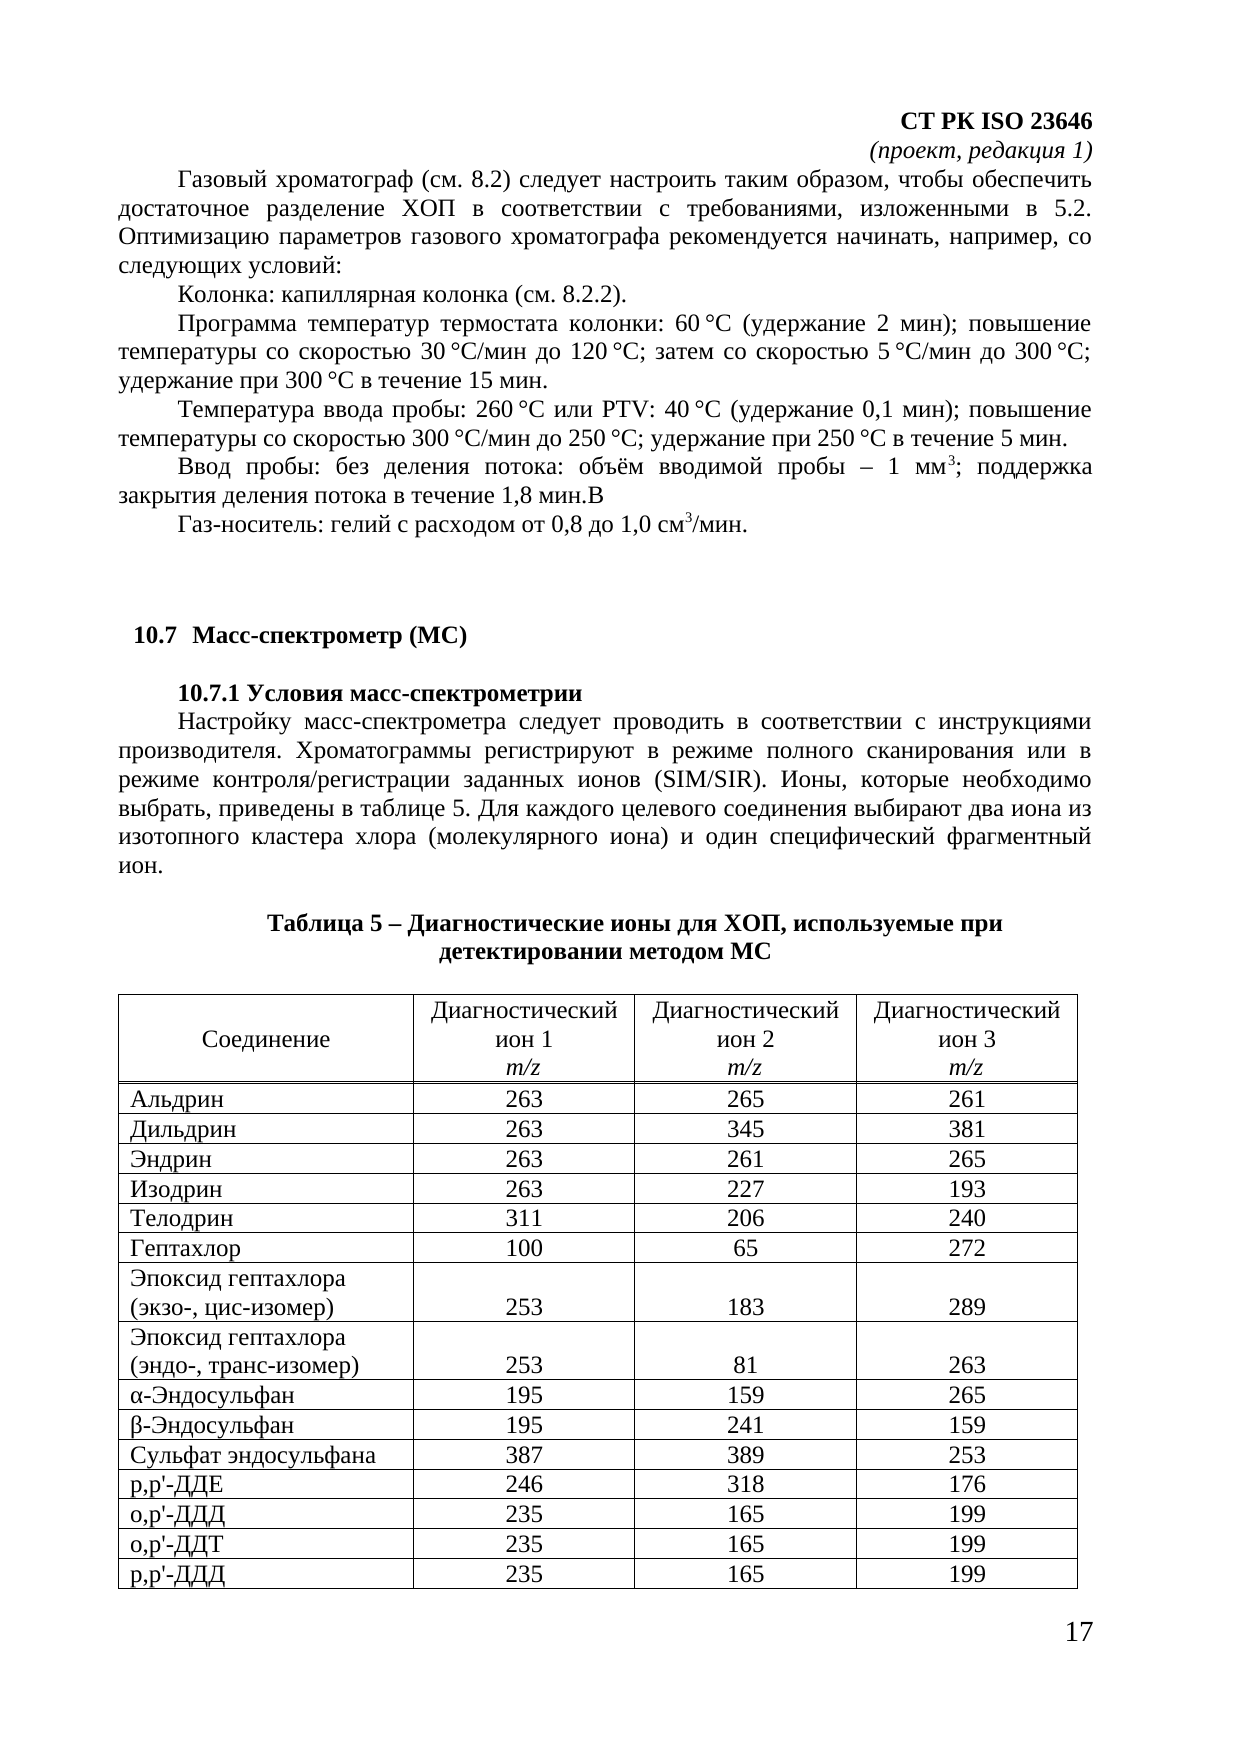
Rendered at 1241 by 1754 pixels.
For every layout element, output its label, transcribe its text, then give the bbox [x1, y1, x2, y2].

table_cell 165 [635, 1559, 856, 1588]
text Газовый хроматограф (см. 8.2) следует настроить таким образом, чтобы обеспечить достаточное разделение ХОП в соответствии с требованиями, изложенными в 5.2. Оптимизацию параметров газового хроматографа рекомендуется начинать, например, со следующих условий: [118, 164, 1092, 279]
table_cell 183 [635, 1263, 856, 1321]
table_cell о,р'-ДДТ [119, 1529, 413, 1558]
table_cell 193 [857, 1174, 1077, 1202]
table_cell 246 [414, 1470, 634, 1498]
table_cell β-Эндосульфан [119, 1410, 413, 1439]
table_cell 241 [635, 1410, 856, 1439]
table_cell 199 [857, 1529, 1077, 1558]
table_cell 195 [414, 1380, 634, 1409]
table_cell 235 [414, 1529, 634, 1558]
table_cell 253 [414, 1263, 634, 1321]
table_cell 289 [857, 1263, 1077, 1321]
text Колонка: капиллярная колонка (см. 8.2.2).​ [118, 279, 1092, 308]
table_cell 263 [414, 1144, 634, 1173]
table_cell 381 [857, 1114, 1077, 1143]
table_cell 318 [635, 1470, 856, 1498]
table_cell 199 [857, 1499, 1077, 1528]
table_header Соединение [119, 995, 413, 1081]
table_cell 263 [414, 1084, 634, 1113]
table_cell α-Эндосульфан [119, 1380, 413, 1409]
table_cell Гептахлор [119, 1233, 413, 1262]
table_cell 165 [635, 1529, 856, 1558]
table_cell 253 [857, 1440, 1077, 1468]
table_cell 265 [857, 1144, 1077, 1173]
text Ввод пробы: без деления потока: объём вводимой пробы – 1 мм3; поддержка закрытия деления потока в течение 1,8 мин.​В [118, 451, 1092, 509]
table_cell 263 [414, 1174, 634, 1202]
table_cell 227 [635, 1174, 856, 1202]
table_cell Дильдрин [119, 1114, 413, 1143]
table_cell 165 [635, 1499, 856, 1528]
table_cell Альдрин [119, 1084, 413, 1113]
table_cell Сульфат эндосульфана [119, 1440, 413, 1468]
table_header Диагностический ион 1 m/z [414, 995, 634, 1081]
table_cell 272 [857, 1233, 1077, 1262]
table_cell 311 [414, 1204, 634, 1232]
table_cell 235 [414, 1499, 634, 1528]
text Программа температур термостата колонки: 60 °C (удержание 2 мин); повышение температуры со скоростью 30 °C/мин до 120 °C; затем со скоростью 5 °C/мин до 300 °C; удержание при 300 °C в течение 15 мин.​ [118, 308, 1092, 394]
table_cell Изодрин [119, 1174, 413, 1202]
table_cell 195 [414, 1410, 634, 1439]
text Настройку масс-спектрометра следует проводить в соответствии с инструкциями производителя. Хроматограммы регистрируют в режиме полного сканирования или в режиме контроля/регистрации заданных ионов (SIM/SIR). Ионы, которые необходимо выбрать, приведены в таблице 5. Для каждого целевого соединения выбирают два иона из изотопного кластера хлора (молекулярного иона) и один специфический фрагментный ион.​ [118, 706, 1092, 879]
table_cell 389 [635, 1440, 856, 1468]
text 10.7.1 Условия масс-спектрометрии [118, 678, 1092, 706]
table_header Диагностический ион 2 m/z [635, 995, 856, 1081]
table_cell 240 [857, 1204, 1077, 1232]
table_cell 263 [857, 1322, 1077, 1379]
table_cell 265 [857, 1380, 1077, 1409]
table_cell 261 [857, 1084, 1077, 1113]
table_cell 235 [414, 1559, 634, 1588]
table_cell Эндрин [119, 1144, 413, 1173]
table_cell Телодрин [119, 1204, 413, 1232]
table_cell р,р'-ДДЕ [119, 1470, 413, 1498]
table_cell 206 [635, 1204, 856, 1232]
table_cell 261 [635, 1144, 856, 1173]
table_header Диагностический ион 3 m/z [857, 995, 1077, 1081]
table_cell 387 [414, 1440, 634, 1468]
subtitle Масс-спектрометр (МС) [133, 620, 1092, 649]
text Газ-носитель: гелий с расходом от 0,8 до 1,0 см3/мин. [118, 509, 1092, 538]
table_cell 65 [635, 1233, 856, 1262]
table_cell 253 [414, 1322, 634, 1379]
table_cell 199 [857, 1559, 1077, 1588]
table_cell 345 [635, 1114, 856, 1143]
table_cell 100 [414, 1233, 634, 1262]
table_cell 81 [635, 1322, 856, 1379]
table_cell о,р'-ДДД [119, 1499, 413, 1528]
table_cell Эпоксид гептахлора (экзо-, цис-изомер) [119, 1263, 413, 1321]
text Таблица 5 – Диагностические ионы для ХОП, используемые при детектировании методом МС [118, 908, 1092, 965]
table_cell 265 [635, 1084, 856, 1113]
text Температура ввода пробы: 260 °C или PTV: 40 °C (удержание 0,1 мин); повышение температуры со скоростью 300 °C/мин до 250 °C; удержание при 250 °C в течение 5 мин.​ [118, 394, 1092, 451]
table_cell 159 [635, 1380, 856, 1409]
table_cell р,р'-ДДД [119, 1559, 413, 1588]
table_cell 159 [857, 1410, 1077, 1439]
table_cell Эпоксид гептахлора (эндо-, транс-изомер) [119, 1322, 413, 1379]
table_cell 176 [857, 1470, 1077, 1498]
table_cell 263 [414, 1114, 634, 1143]
